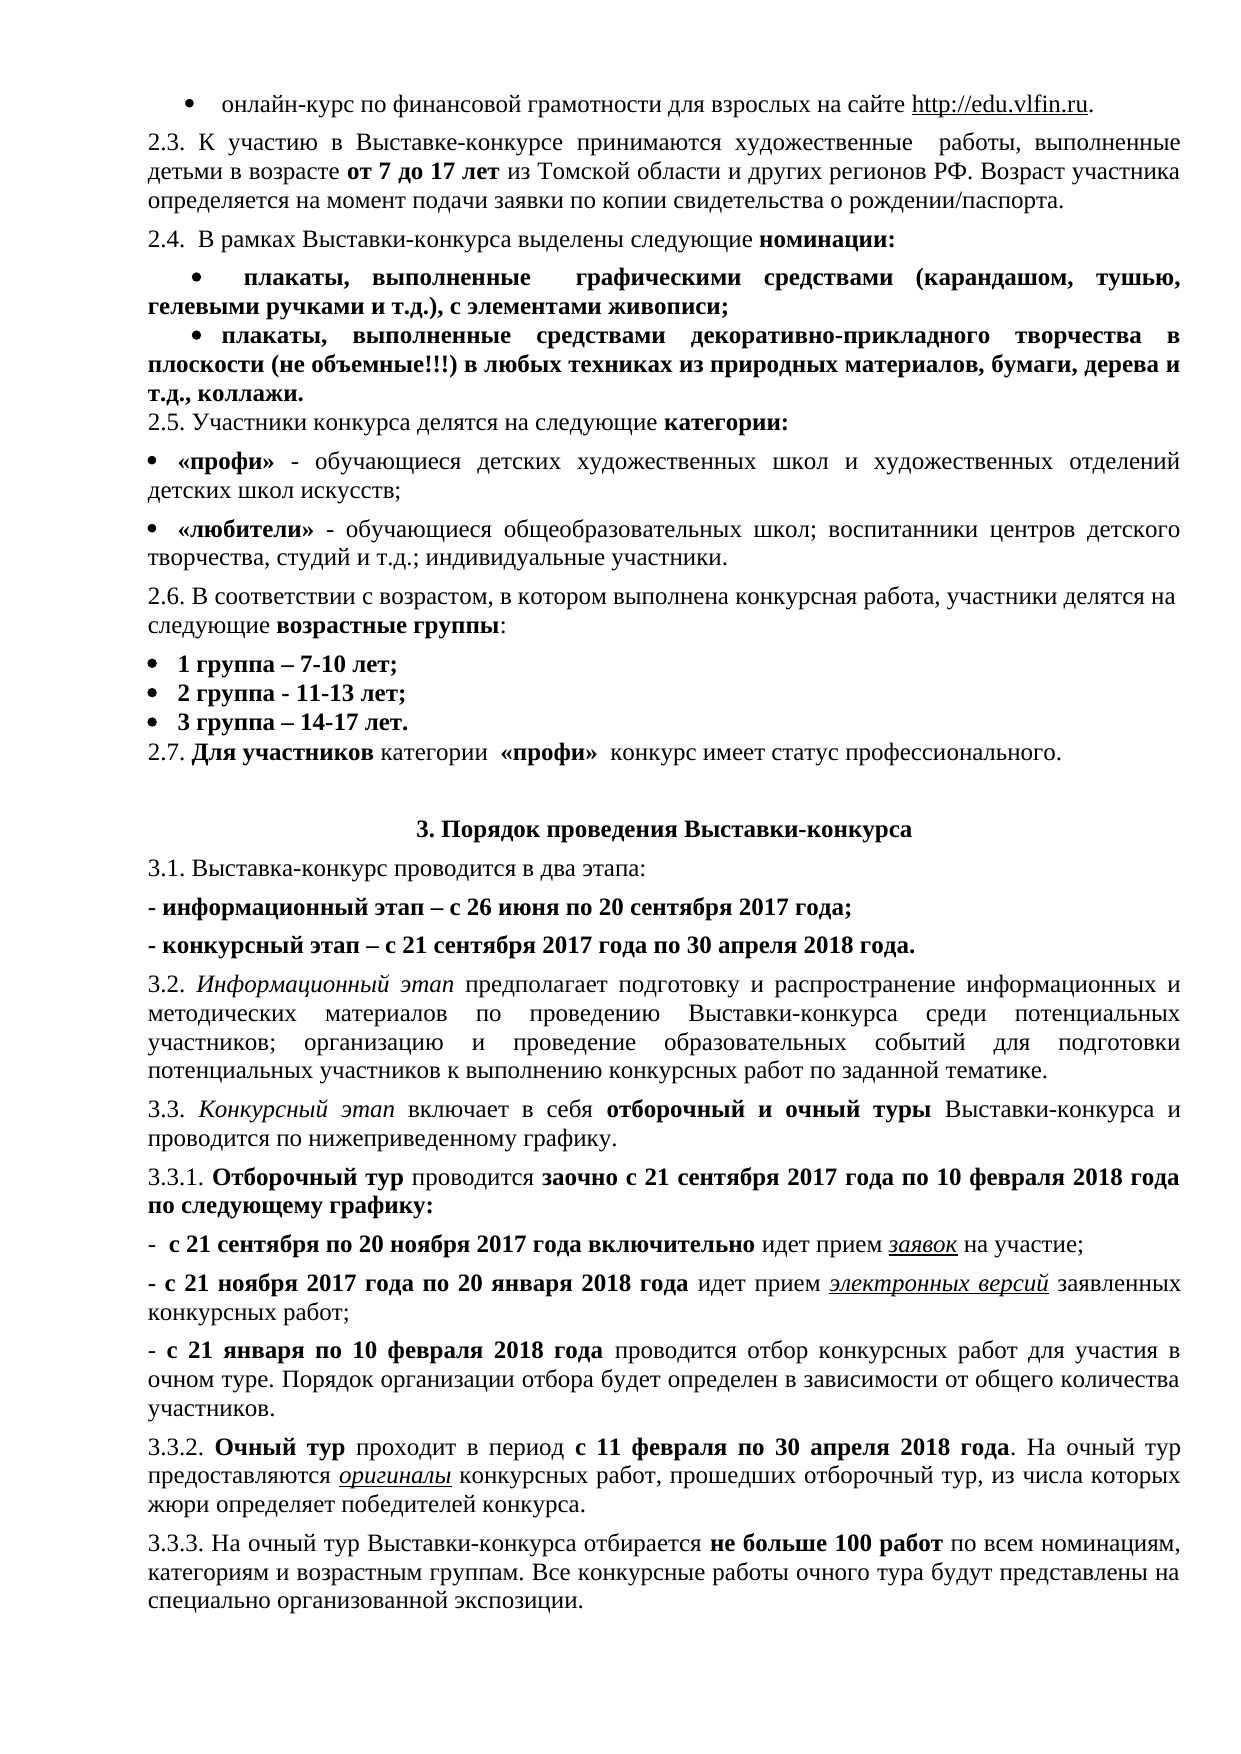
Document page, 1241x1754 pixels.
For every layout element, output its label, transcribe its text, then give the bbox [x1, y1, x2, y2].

title 2.3. К участию в Выставке-конкурсе принимаются художественные работы, выполненные детьми в возрасте от 7 до 17 лет из Томской области и других регионов РФ. Возраст участника определяется на момент подачи заявки по копии свидетельства о рождении/паспорта. [148, 127, 1181, 214]
title - с 21 сентября по 20 ноября 2017 года включительно идет прием заявок на участие; [148, 1229, 1181, 1258]
title 3.1. Выставка-конкурс проводится в два этапа: [148, 853, 1181, 882]
title 2.7. Для участников категории «профи» конкурс имеет статус профессионального. [148, 737, 1181, 766]
title плакаты, выполненные графическими средствами (карандашом, тушью, гелевыми ручками и т.д.), с элементами живописи; [148, 262, 1181, 320]
title «любители» - обучающиеся общеобразовательных школ; воспитанники центров детского творчества, студий и т.д.; индивидуальные участники. [148, 514, 1181, 571]
title 3.3. Конкурсный этап включает в себя отборочный и очный туры Выставки-конкурса и проводится по нижеприведенному графику. [148, 1094, 1181, 1152]
title 3. Порядок проведения Выставки-конкурса [148, 814, 1181, 843]
title 2.5. Участники конкурса делятся на следующие категории: [148, 407, 1181, 436]
title 3.3.1. Отборочный тур проводится заочно с 21 сентября 2017 года по 10 февраля 2018 года по следующему графику: [148, 1162, 1181, 1219]
title 3.3.2. Очный тур проходит в период с 11 февраля по 30 апреля 2018 года. На очный тур предоставляются оригиналы конкурсных работ, прошедших отборочный тур, из числа которых жюри определяет победителей конкурса. [148, 1432, 1181, 1518]
title - с 21 января по 10 февраля 2018 года проводится отбор конкурсных работ для участия в очном туре. Порядок организации отбора будет определен в зависимости от общего количества участников. [148, 1336, 1181, 1422]
title плакаты, выполненные средствами декоративно-прикладного творчества в плоскости (не объемные!!!) в любых техниках из природных материалов, бумаги, дерева и т.д., коллажи. [148, 321, 1181, 407]
title 3.3.3. На очный тур Выставки-конкурса отбирается не больше 100 работ по всем номинациям, категориям и возрастным группам. Все конкурсные работы очного тура будут представлены на специально организованной экспозиции. [148, 1528, 1181, 1614]
title 3 группа – 14-17 лет. [148, 707, 1181, 736]
title 3.2. Информационный этап предполагает подготовку и распространение информационных и методических материалов по проведению Выставки-конкурса среди потенциальных участников; организацию и проведение образовательных событий для подготовки потенциальных участников к выполнению конкурсных работ по заданной тематике. [148, 969, 1181, 1084]
title онлайн-курс по финансовой грамотности для взрослых на сайте http://edu.vlfin.ru. [148, 89, 1181, 117]
title 2.4. В рамках Выставки-конкурса выделены следующие номинации: [148, 224, 1181, 252]
title - с 21 ноября 2017 года по 20 января 2018 года идет прием электронных версий заявленных конкурсных работ; [148, 1268, 1181, 1326]
title 2 группа - 11-13 лет; [148, 678, 1181, 707]
title - информационный этап – с 26 июня по 20 сентября 2017 года; [148, 892, 1181, 921]
title «профи» - обучающиеся детских художественных школ и художественных отделений детских школ искусств; [148, 446, 1181, 504]
text 2.6. В соответствии с возрастом, в котором выполнена конкурсная работа, участники делятся на следующие возрастные группы: [148, 581, 1181, 639]
title 1 группа – 7-10 лет; [148, 649, 1181, 677]
title - конкурсный этап – с 21 сентября 2017 года по 30 апреля 2018 года. [148, 931, 1181, 959]
